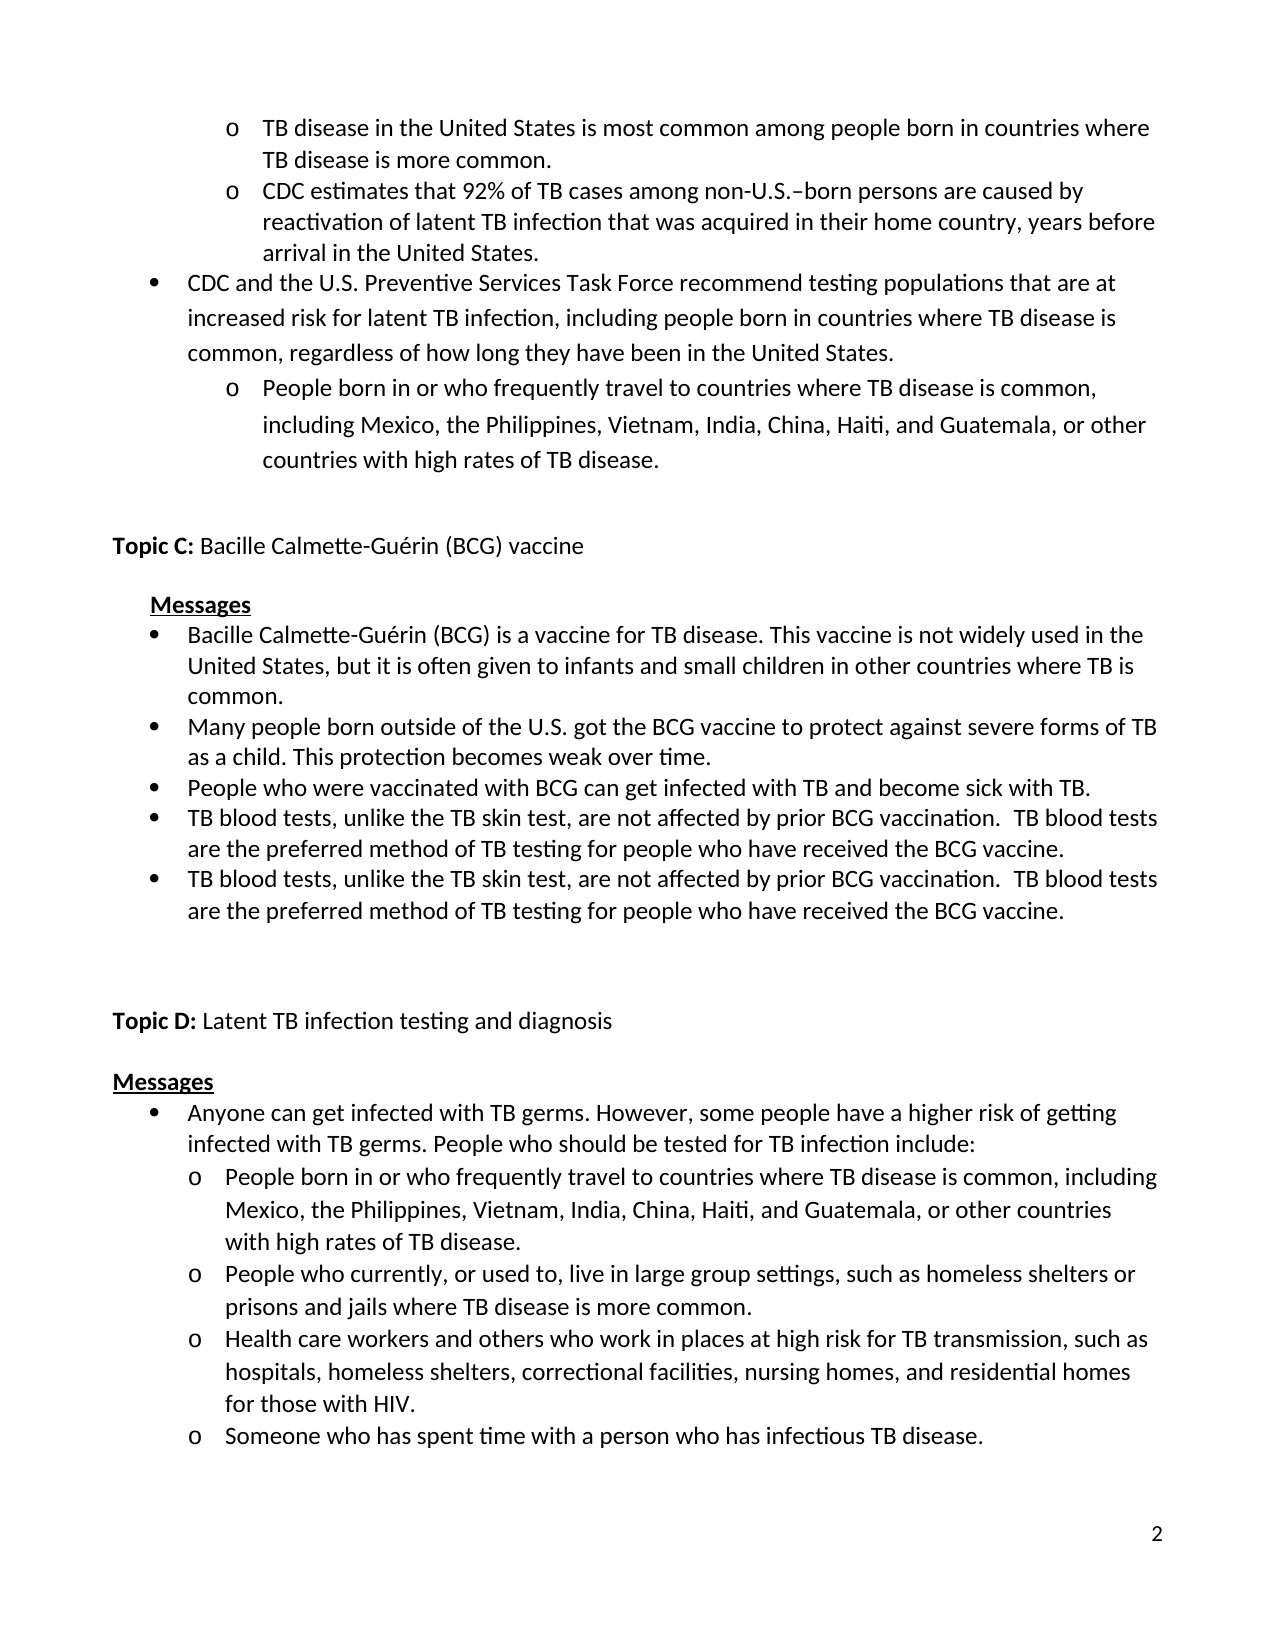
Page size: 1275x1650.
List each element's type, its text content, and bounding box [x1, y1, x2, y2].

list Someone who has spent time with a person who has infectious TB disease. [187, 1420, 1162, 1452]
text Topic D: Latent TB infection testing and diagnosis [112, 1005, 1162, 1036]
list Health care workers and others who work in places at high risk for TB transmission, such as hospitals, homeless shelters, correctional facilities, nursing homes, and residential homes for those with HIV. [187, 1323, 1162, 1419]
text Messages [112, 1066, 1162, 1097]
text Topic C: Bacille Calmette-Guérin (BCG) vaccine [112, 530, 1162, 561]
list TB blood tests, unlike the TB skin test, are not affected by prior BCG vaccination. TB blood tests are the preferred method of TB testing for people who have received the BCG vaccine. [150, 802, 1162, 863]
list People who currently, or used to, live in large group settings, such as homeless shelters or prisons and jails where TB disease is more common. [187, 1258, 1162, 1322]
list TB blood tests, unlike the TB skin test, are not affected by prior BCG vaccination. TB blood tests are the preferred method of TB testing for people who have received the BCG vaccine. [150, 863, 1162, 926]
list CDC and the U.S. Preventive Services Task Force recommend testing populations that are at increased risk for latent TB infection, including people born in countries where TB disease is common, regardless of how long they have been in the United States. [150, 268, 1162, 368]
list People born in or who frequently travel to countries where TB disease is common, including Mexico, the Philippines, Vietnam, India, China, Haiti, and Guatemala, or other countries with high rates of TB disease. [187, 1161, 1162, 1256]
list Bacille Calmette-Guérin (BCG) is a vaccine for TB disease. This vaccine is not widely used in the United States, but it is often given to infants and small children in other countries where TB is common. [150, 619, 1162, 711]
text Messages [150, 589, 1162, 619]
list Anyone can get infected with TB germs. However, some people have a higher risk of getting infected with TB germs. People who should be tested for TB infection include: [150, 1097, 1162, 1159]
list TB disease in the United States is most common among people born in countries where TB disease is more common. [225, 112, 1162, 175]
list People who were vaccinated with BCG can get infected with TB and become sick with TB. [150, 772, 1162, 802]
list Many people born outside of the U.S. got the BCG vaccine to protect against severe forms of TB as a child. This protection becomes weak over time. [150, 711, 1162, 772]
list CDC estimates that 92% of TB cases among non-U.S.–born persons are caused by reactivation of latent TB infection that was acquired in their home country, years before arrival in the United States. [225, 175, 1162, 268]
list People born in or who frequently travel to countries where TB disease is common, including Mexico, the Philippines, Vietnam, India, China, Haiti, and Guatemala, or other countries with high rates of TB disease. [225, 373, 1162, 474]
